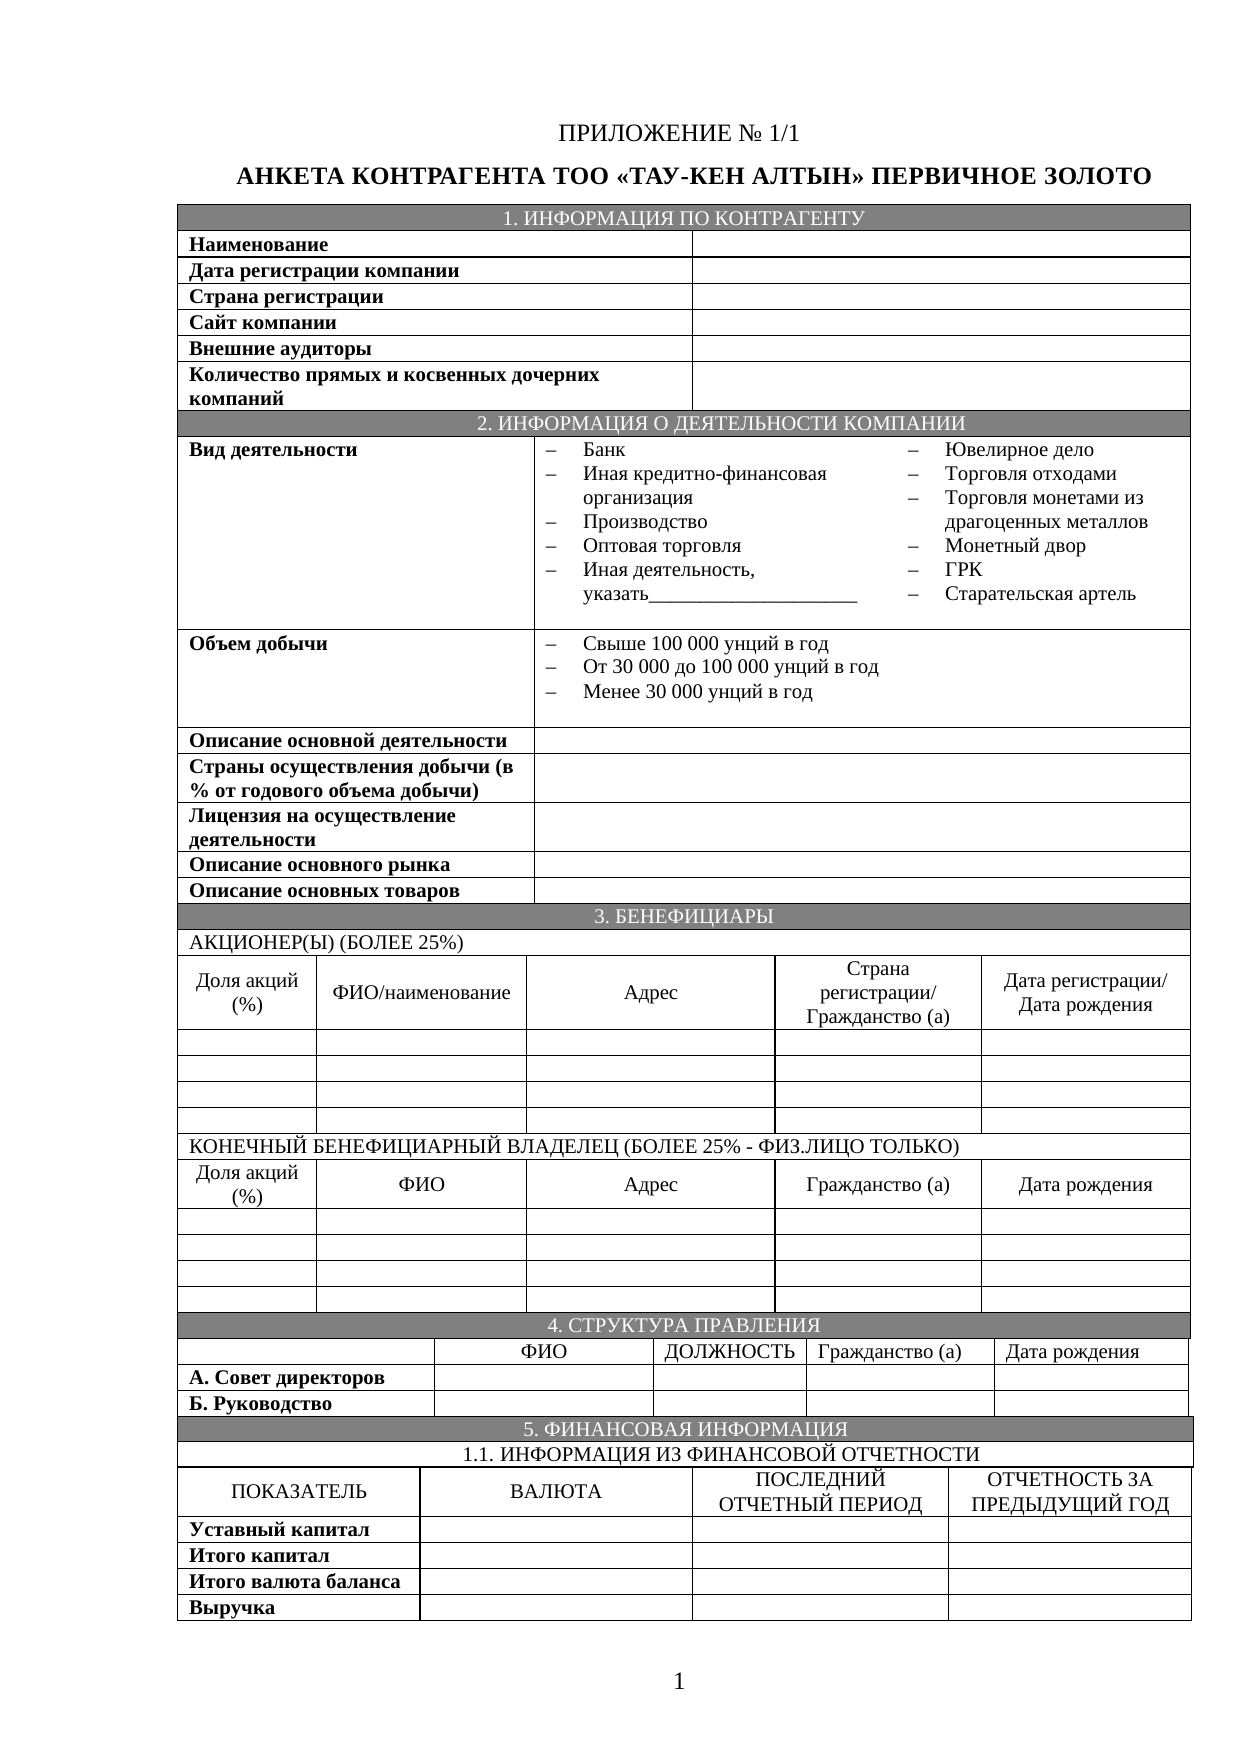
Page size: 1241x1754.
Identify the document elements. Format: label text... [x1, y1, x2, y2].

subtitle ПРИЛОЖЕНИЕ № 1/1 [177, 118, 1181, 147]
table_cell [178, 1056, 316, 1081]
table_cell ОТЧЕТНОСТЬ ЗА ПРЕДЫДУЩИЙ ГОД [949, 1468, 1191, 1516]
table_cell [535, 852, 1190, 877]
table_cell КОНЕЧНЫЙ БЕНЕФИЦИАРНЫЙ ВЛАДЕЛЕЦ (БОЛЕЕ 25% - ФИЗ.ЛИЦО ТОЛЬКО) [178, 1134, 1190, 1159]
table_cell Страна регистрации/ Гражданство (а) [776, 956, 981, 1028]
table_cell [317, 1287, 526, 1312]
table_cell Описание основного рынка [178, 852, 534, 877]
table_cell Ювелирное дело Торговля отходами Торговля монетами из драгоценных металлов Монетный двор ГРК Старательская артель [897, 437, 1190, 629]
table_cell [693, 336, 1190, 361]
table_cell Б. Руководство [178, 1391, 434, 1416]
table_cell [535, 728, 1190, 753]
table_cell [776, 1056, 981, 1081]
table_cell [982, 1082, 1190, 1107]
table_cell [807, 1365, 994, 1390]
table_cell [527, 1261, 774, 1286]
table_cell [693, 1595, 948, 1620]
table_cell 3. БЕНЕФИЦИАРЫ [178, 904, 1190, 929]
title АНКЕТА КОНТРАГЕНТА ТОО «ТАУ-КЕН АЛТЫН» ПЕРВИЧНОЕ ЗОЛОТО [177, 161, 1181, 190]
table_cell Дата рождения [995, 1339, 1188, 1364]
table_cell [178, 1030, 316, 1054]
table_cell Адрес [527, 956, 774, 1028]
table_cell А. Совет директоров [178, 1365, 434, 1390]
table_cell [807, 1391, 994, 1416]
table_cell [949, 1543, 1191, 1568]
table_cell [527, 1235, 774, 1260]
table_cell [527, 1082, 774, 1107]
table_cell [776, 1030, 981, 1054]
table_cell Внешние аудиторы [178, 336, 692, 361]
table_cell [693, 258, 1190, 282]
table_cell [693, 362, 1190, 410]
table_cell [982, 1108, 1190, 1133]
table_cell [949, 1569, 1191, 1594]
table_cell [317, 1209, 526, 1234]
table_cell [178, 1287, 316, 1312]
table_cell [949, 1517, 1191, 1542]
table_cell Дата регистрации/ Дата рождения [982, 956, 1190, 1028]
table_cell Уставный капитал [178, 1517, 419, 1542]
table_cell [776, 1209, 981, 1234]
table_cell Сайт компании [178, 310, 692, 334]
table_cell Доля акций (%) [178, 956, 316, 1028]
table_cell [982, 1030, 1190, 1054]
table_cell [693, 1517, 948, 1542]
table_cell Адрес [527, 1160, 774, 1208]
table_header 1. ИНФОРМАЦИЯ ПО КОНТРАГЕНТУ [178, 205, 1190, 230]
table_cell [527, 1030, 774, 1054]
table_cell Вид деятельности [178, 437, 534, 629]
table_cell [435, 1365, 653, 1390]
table_cell Итого капитал [178, 1543, 419, 1568]
table_cell Наименование [178, 231, 692, 256]
table_cell [776, 1108, 981, 1133]
table_cell [654, 1391, 806, 1416]
table_cell [982, 1287, 1190, 1312]
table_cell [995, 1365, 1188, 1390]
table_cell [317, 1108, 526, 1133]
table_cell [317, 1261, 526, 1286]
table_cell Страны осуществления добычи (в % от годового объема добычи) [178, 754, 534, 802]
table_cell ИНФОРМАЦИЯ ИЗ ФИНАНСОВОЙ ОТЧЕТНОСТИ [178, 1442, 1193, 1466]
table_cell [776, 1287, 981, 1312]
table_cell [693, 310, 1190, 334]
table_cell [317, 1235, 526, 1260]
table_cell Дата рождения [982, 1160, 1190, 1208]
table_cell ФИО/наименование [317, 956, 526, 1028]
table_cell 2. ИНФОРМАЦИЯ О ДЕЯТЕЛЬНОСТИ КОМПАНИИ [178, 411, 1190, 436]
table_cell Гражданство (а) [776, 1160, 981, 1208]
table_cell [527, 1108, 774, 1133]
table_cell Лицензия на осуществление деятельности [178, 803, 534, 851]
table_cell ВАЛЮТА [421, 1468, 692, 1516]
table_cell [527, 1287, 774, 1312]
table_cell Страна регистрации [178, 284, 692, 308]
table_cell [995, 1391, 1188, 1416]
table_cell [317, 1056, 526, 1081]
table_cell ФИО [435, 1339, 653, 1364]
table_cell [527, 1056, 774, 1081]
table_cell Доля акций (%) [178, 1160, 316, 1208]
table_cell [178, 1209, 316, 1234]
table_cell Дата регистрации компании [178, 258, 692, 282]
table_cell ДОЛЖНОСТЬ [654, 1339, 806, 1364]
table_cell ПОКАЗАТЕЛЬ [178, 1468, 419, 1516]
table_cell [776, 1082, 981, 1107]
table_cell [435, 1391, 653, 1416]
table_cell ПОСЛЕДНИЙ ОТЧЕТНЫЙ ПЕРИОД [693, 1468, 948, 1516]
table_cell [693, 1543, 948, 1568]
table_cell 4. СТРУКТУРА ПРАВЛЕНИЯ [178, 1313, 1190, 1338]
table_cell Итого валюта баланса [178, 1569, 419, 1594]
table_cell [693, 1569, 948, 1594]
table_cell [421, 1543, 692, 1568]
table_cell Количество прямых и косвенных дочерних компаний [178, 362, 692, 410]
table_cell Выручка [178, 1595, 419, 1620]
table_cell [776, 1235, 981, 1260]
table_cell [421, 1517, 692, 1542]
table_cell Описание основной деятельности [178, 728, 534, 753]
table_cell [693, 284, 1190, 308]
table_cell [178, 1261, 316, 1286]
table_cell 5. ФИНАНСОВАЯ ИНФОРМАЦИЯ [178, 1417, 1193, 1441]
table_cell АКЦИОНЕР(Ы) (БОЛЕЕ 25%) [178, 930, 1190, 955]
table_cell Свыше 100 000 унций в год От 30 000 до 100 000 унций в год Менее 30 000 унций в год [535, 630, 1190, 727]
table_cell [421, 1595, 692, 1620]
table_cell Банк Иная кредитно-финансовая организация Производство Оптовая торговля Иная деятельность, указать____________________ [535, 437, 897, 629]
table_cell [178, 1339, 434, 1364]
table_cell Объем добычи [178, 630, 534, 727]
table_cell [982, 1261, 1190, 1286]
table_cell [535, 803, 1190, 851]
table_cell Гражданство (а) [807, 1339, 994, 1364]
table_cell [776, 1261, 981, 1286]
table_cell [535, 754, 1190, 802]
table_cell [178, 1082, 316, 1107]
table_cell [421, 1569, 692, 1594]
table_cell [949, 1595, 1191, 1620]
table_cell [982, 1235, 1190, 1260]
table_cell [535, 878, 1190, 903]
table_cell [178, 1235, 316, 1260]
table_cell [317, 1082, 526, 1107]
table_cell Описание основных товаров [178, 878, 534, 903]
table_cell [527, 1209, 774, 1234]
table_cell [178, 1108, 316, 1133]
table_cell ФИО [317, 1160, 526, 1208]
table_cell [982, 1209, 1190, 1234]
table_cell [982, 1056, 1190, 1081]
table_cell [317, 1030, 526, 1054]
table_cell [654, 1365, 806, 1390]
table_cell [693, 231, 1190, 256]
